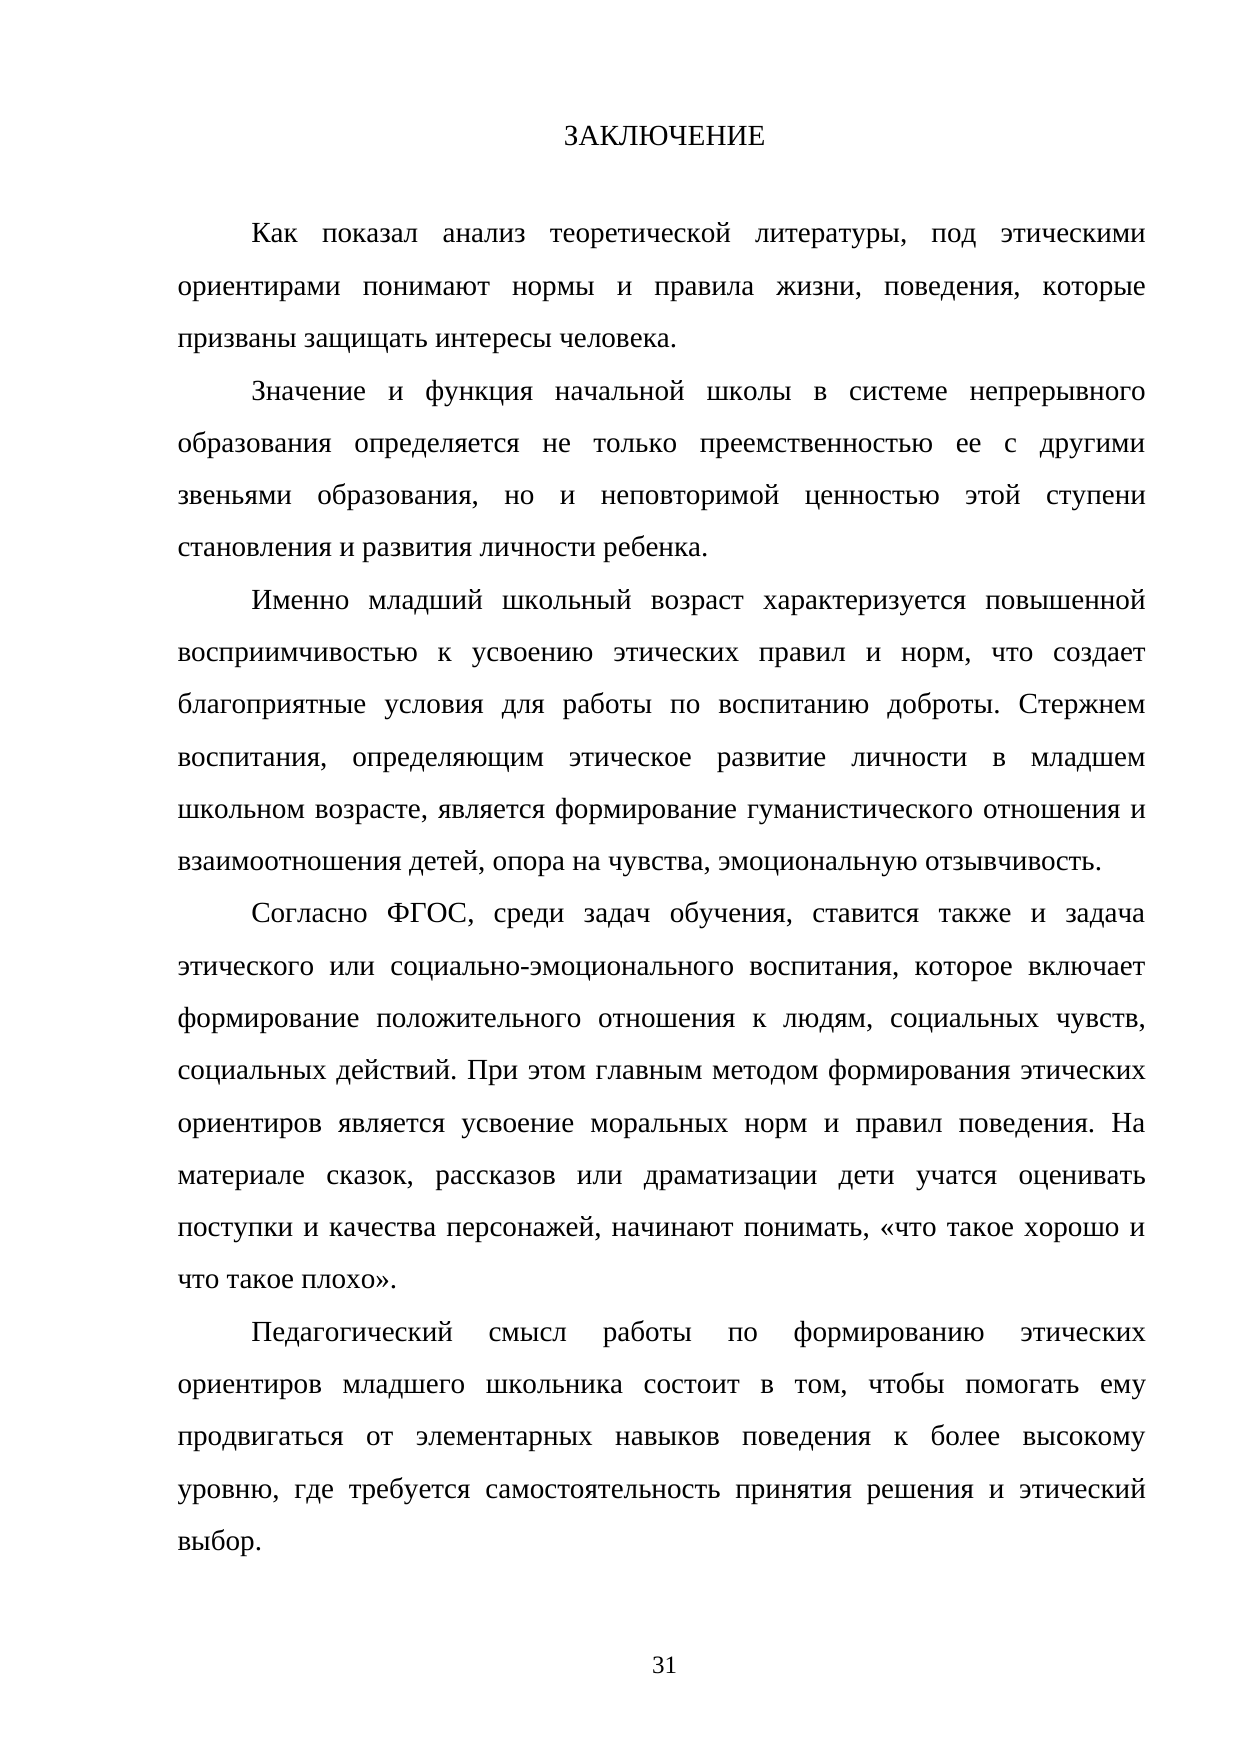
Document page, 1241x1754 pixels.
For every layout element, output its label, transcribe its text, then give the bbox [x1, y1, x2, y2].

text Согласно ФГОС, среди задач обучения, ставится также и задача этического или социально-эмоционального воспитания, которое включает формирование положительного отношения к людям, социальных чувств, социальных действий. При этом главным методом формирования этических ориентиров является усвоение моральных норм и правил поведения. На материале сказок, рассказов или драматизации дети учатся оценивать поступки и качества персонажей, начинают понимать, «что такое хорошо и что такое плохо». [177, 896, 1146, 1295]
text Значение и функция начальной школы в системе непрерывного образования определяется не только преемственностью ее с другими звеньями образования, но и неповторимой ценностью этой ступени становления и развития личности ребенка. [177, 373, 1146, 563]
text ЗАКЛЮЧЕНИЕ [177, 118, 1152, 152]
text Именно младший школьный возраст характеризуется повышенной восприимчивостью к усвоению этических правил и норм, что создает благоприятные условия для работы по воспитанию доброты. Стержнем воспитания, определяющим этическое развитие личности в младшем школьном возрасте, является формирование гуманистического отношения и взаимоотношения детей, опора на чувства, эмоциональную отзывчивость. [177, 582, 1146, 877]
text Как показал анализ теоретической литературы, под этическими ориентирами понимают нормы и правила жизни, поведения, которые призваны защищать интересы человека. [177, 216, 1146, 354]
text Педагогический смысл работы по формированию этических ориентиров младшего школьника состоит в том, чтобы помогать ему продвигаться от элементарных навыков поведения к более высокому уровню, где требуется самостоятельность принятия решения и этический выбор. [177, 1314, 1146, 1557]
